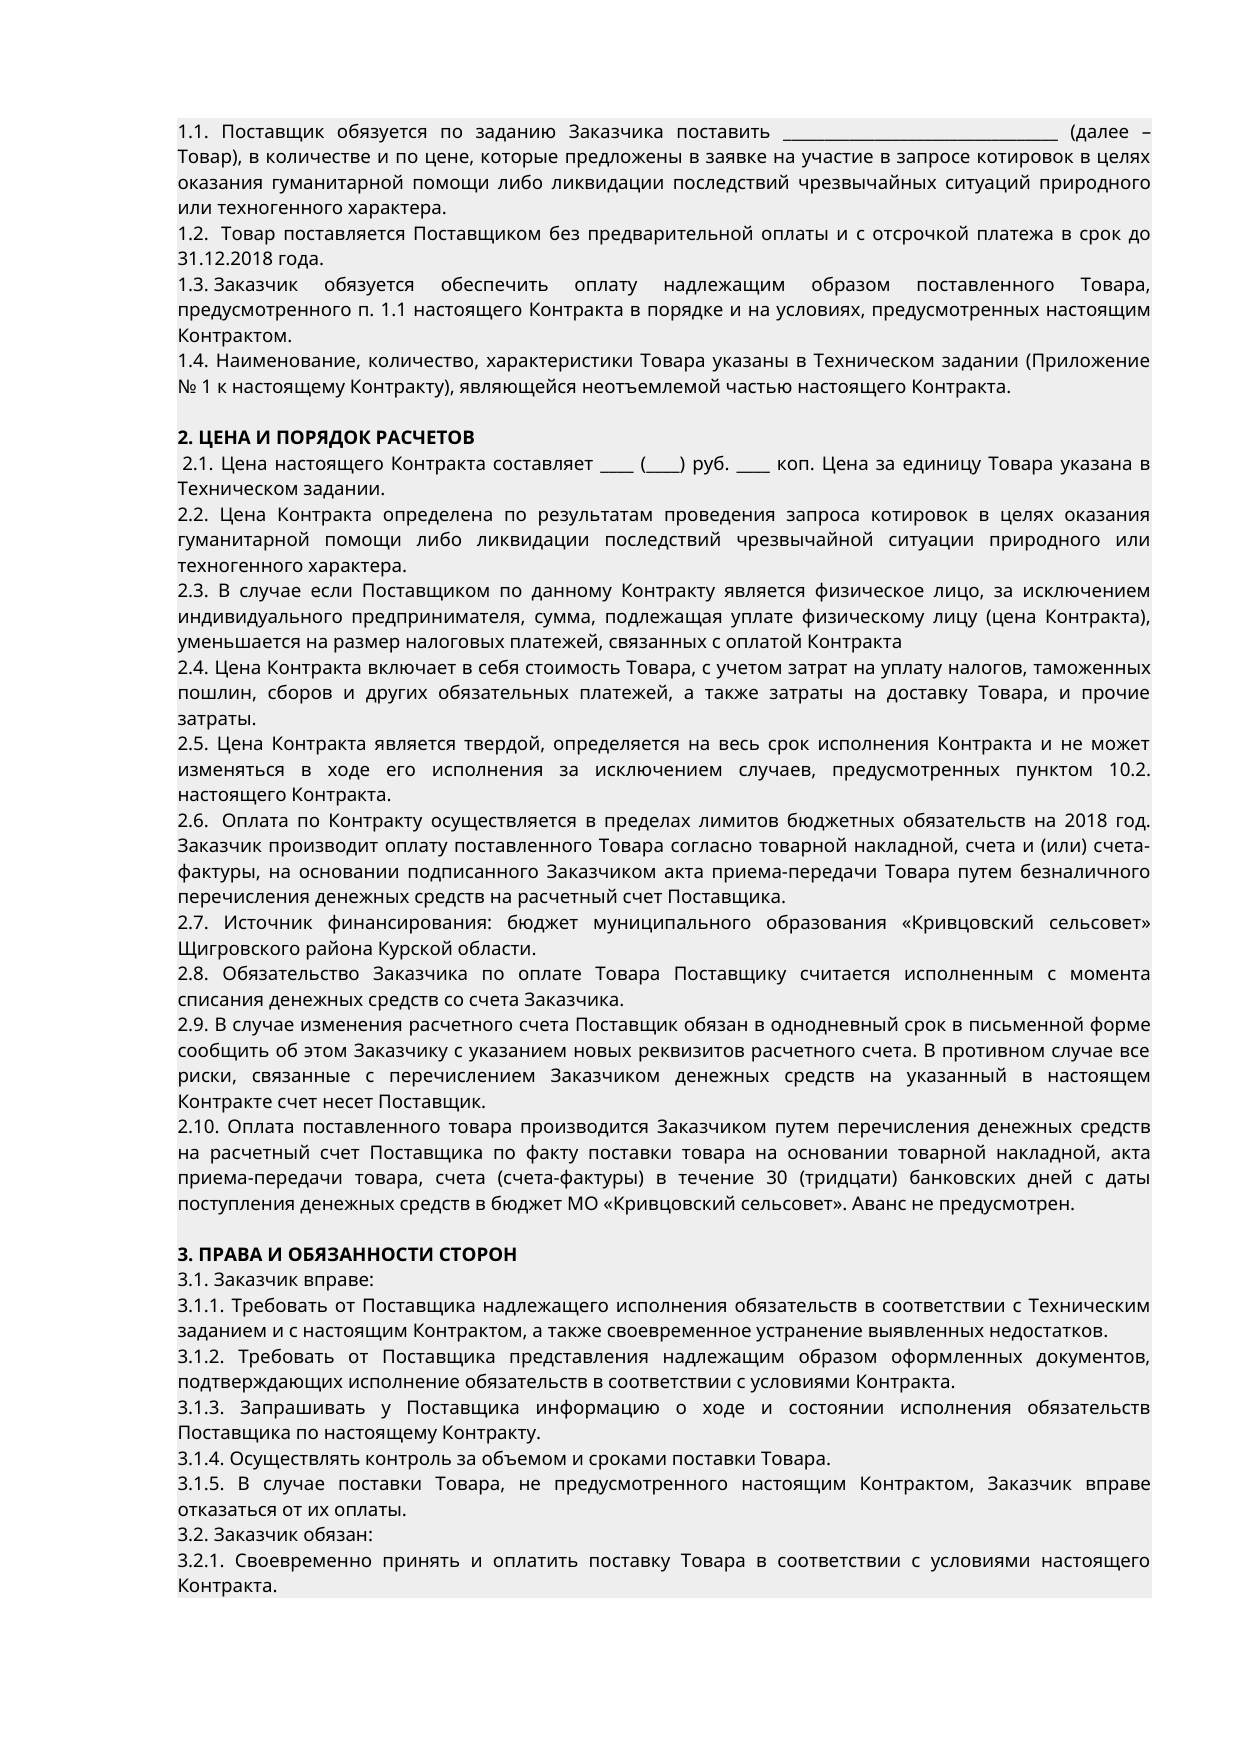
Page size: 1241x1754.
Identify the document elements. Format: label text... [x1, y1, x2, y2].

text 1.3. Заказчик обязуется обеспечить оплату надлежащим образом поставленного Товара, предусмотренного п. 1.1 настоящего Контракта в порядке и на условиях, предусмотренных настоящим Контрактом. [177, 271, 1152, 348]
text 2. ЦЕНА И ПОРЯДОК РАСЧЕТОВ [177, 424, 1152, 450]
text 2.1. Цена настоящего Контракта составляет ____ (____) руб. ____ коп. Цена за единицу Товара указана в Техническом задании. [177, 450, 1152, 501]
text 1.1. Поставщик обязуется по заданию Заказчика поставить _________________________________ (далее – Товар), в количестве и по цене, которые предложены в заявке на участие в запросе котировок в целях оказания гуманитарной помощи либо ликвидации последствий чрезвычайных ситуаций природного или техногенного характера. [177, 118, 1152, 220]
text 1.2. Товар поставляется Поставщиком без предварительной оплаты и с отсрочкой платежа в срок до 31.12.2018 года. [177, 220, 1152, 271]
text 2.9. В случае изменения расчетного счета Поставщик обязан в однодневный срок в письменной форме сообщить об этом Заказчику с указанием новых реквизитов расчетного счета. В противном случае все риски, связанные с перечислением Заказчиком денежных средств на указанный в настоящем Контракте счет несет Поставщик. [177, 1011, 1152, 1113]
text 1.4. Наименование, количество, характеристики Товара указаны в Техническом задании (Приложение № 1 к настоящему Контракту), являющейся неотъемлемой частью настоящего Контракта. [177, 348, 1152, 399]
text 3. ПРАВА И ОБЯЗАННОСТИ СТОРОН [177, 1241, 1152, 1267]
text 2.2. Цена Контракта определена по результатам проведения запроса котировок в целях оказания гуманитарной помощи либо ликвидации последствий чрезвычайной ситуации природного или техногенного характера. [177, 501, 1152, 577]
text 3.1. Заказчик вправе: [177, 1267, 1152, 1292]
text 2.10. Оплата поставленного товара производится Заказчиком путем перечисления денежных средств на расчетный счет Поставщика по факту поставки товара на основании товарной накладной, акта приема-передачи товара, счета (счета-фактуры) в течение 30 (тридцати) банковских дней с даты поступления денежных средств в бюджет МО «Кривцовский сельсовет». Аванс не предусмотрен. [177, 1113, 1152, 1216]
text 3.1.3. Запрашивать у Поставщика информацию о ходе и состоянии исполнения обязательств Поставщика по настоящему Контракту. [177, 1394, 1152, 1445]
text 2.4. Цена Контракта включает в себя стоимость Товара, с учетом затрат на уплату налогов, таможенных пошлин, сборов и других обязательных платежей, а также затраты на доставку Товара, и прочие затраты. [177, 654, 1152, 731]
text 3.1.4. Осуществлять контроль за объемом и сроками поставки Товара. [177, 1445, 1152, 1471]
text 3.1.1. Требовать от Поставщика надлежащего исполнения обязательств в соответствии с Техническим заданием и с настоящим Контрактом, а также своевременное устранение выявленных недостатков. [177, 1292, 1152, 1343]
text 3.2.1. Своевременно принять и оплатить поставку Товара в соответствии с условиями настоящего Контракта. [177, 1547, 1152, 1598]
text 3.1.2. Требовать от Поставщика представления надлежащим образом оформленных документов, подтверждающих исполнение обязательств в соответствии с условиями Контракта. [177, 1343, 1152, 1394]
text 2.3. В случае если Поставщиком по данному Контракту является физическое лицо, за исключением индивидуального предпринимателя, сумма, подлежащая уплате физическому лицу (цена Контракта), уменьшается на размер налоговых платежей, связанных с оплатой Контракта [177, 577, 1152, 654]
text 3.1.5. В случае поставки Товара, не предусмотренного настоящим Контрактом, Заказчик вправе отказаться от их оплаты. [177, 1471, 1152, 1522]
text 2.7. Источник финансирования: бюджет муниципального образования «Кривцовский сельсовет» Щигровского района Курской области. [177, 909, 1152, 960]
text 2.6. Оплата по Контракту осуществляется в пределах лимитов бюджетных обязательств на 2018 год. Заказчик производит оплату поставленного Товара согласно товарной накладной, счета и (или) счета-фактуры, на основании подписанного Заказчиком акта приема-передачи Товара путем безналичного перечисления денежных средств на расчетный счет Поставщика. [177, 807, 1152, 909]
text 3.2. Заказчик обязан: [177, 1522, 1152, 1547]
text 2.8. Обязательство Заказчика по оплате Товара Поставщику считается исполненным с момента списания денежных средств со счета Заказчика. [177, 960, 1152, 1011]
text 2.5. Цена Контракта является твердой, определяется на весь срок исполнения Контракта и не может изменяться в ходе его исполнения за исключением случаев, предусмотренных пунктом 10.2. настоящего Контракта. [177, 731, 1152, 807]
